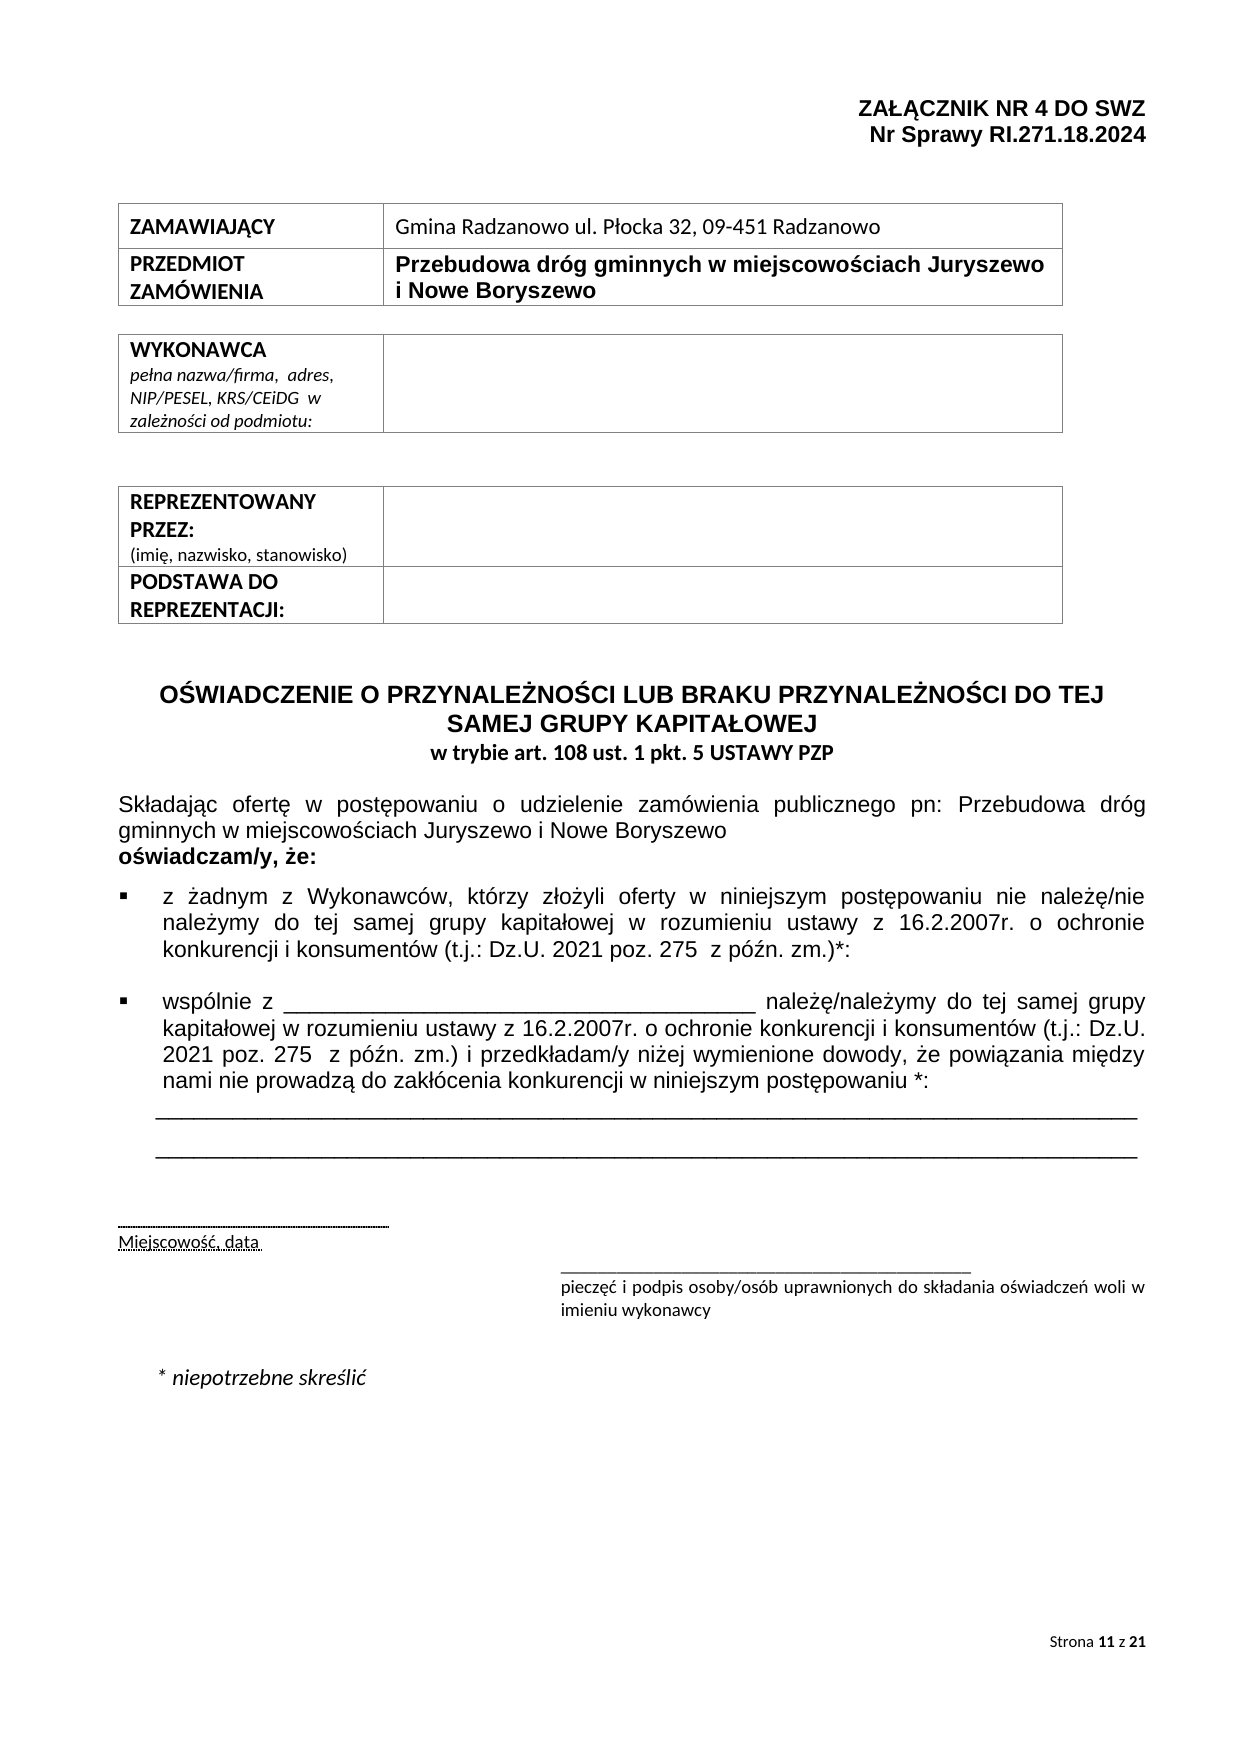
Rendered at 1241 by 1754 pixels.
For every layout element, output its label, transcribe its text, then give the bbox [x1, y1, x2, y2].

text Miejscowość, data [118, 1230, 1146, 1253]
table_header [384, 487, 1062, 566]
text pieczęć i podpis osoby/osób uprawnionych do składania oświadczeń woli w imieniu wykonawcy [561, 1276, 1146, 1322]
text __________________________________________________________________________________________________________________________________________________________ [156, 1094, 1146, 1159]
table_cell Przebudowa dróg gminnych w miejscowościach Juryszewo i Nowe Boryszewo [384, 249, 1062, 305]
table_header Gmina Radzanowo ul. Płocka 32, 09-451 Radzanowo [384, 204, 1062, 248]
text oświadczam/y, że: [118, 843, 1146, 870]
table_cell PODSTAWA DO REPREZENTACJI: [119, 567, 383, 623]
text Składając ofertę w postępowaniu o udzielenie zamówienia publicznego pn: Przebudowa dróg gminnych w miejscowościach Juryszewo i Nowe Boryszewo [118, 791, 1146, 843]
text ZAŁĄCZNIK NR 4 DO SWZ [118, 94, 1146, 121]
list z żadnym z Wykonawców, którzy złożyli oferty w niniejszym postępowaniu nie należę/nie należymy do tej samej grupy kapitałowej w rozumieniu ustawy z 16.2.2007r. o ochronie konkurencji i konsumentów (t.j.: Dz.U. 2021 poz. 275 z późn. zm.)*: [118, 883, 1146, 962]
text w trybie art. 108 ust. 1 pkt. 5 USTAWY PZP [118, 738, 1146, 766]
text Nr Sprawy RI.271.18.2024 [118, 121, 1146, 147]
text ____________________________________________ [561, 1253, 1146, 1276]
list wspólnie z _____________________________________ należę/należymy do tej samej grupy kapitałowej w rozumieniu ustawy z 16.2.2007r. o ochronie konkurencji i konsumentów (t.j.: Dz.U. 2021 poz. 275 z późn. zm.) i przedkładam/y niżej wymienione dowody, że powiązania między nami nie prowadzą do zakłócenia konkurencji w niniejszym postępowaniu *: [118, 988, 1146, 1094]
text * niepotrzebne skreślić [156, 1363, 1146, 1392]
text _____________________________ [118, 1207, 1146, 1230]
table_cell [384, 567, 1062, 623]
table_header REPREZENTOWANY PRZEZ: (imię, nazwisko, stanowisko) [119, 487, 383, 566]
subtitle OŚWIADCZENIE O PRZYNALEŻNOŚCI LUB BRAKU PRZYNALEŻNOŚCI DO TEJ SAMEJ GRUPY KAPITAŁOWEJ [118, 680, 1146, 738]
table_header WYKONAWCA pełna nazwa/firma, adres, NIP/PESEL, KRS/CEiDG w zależności od podmiotu: [119, 335, 383, 432]
table_header [384, 335, 1062, 432]
table_cell PRZEDMIOT ZAMÓWIENIA [119, 249, 383, 305]
table_header ZAMAWIAJĄCY [119, 204, 383, 248]
